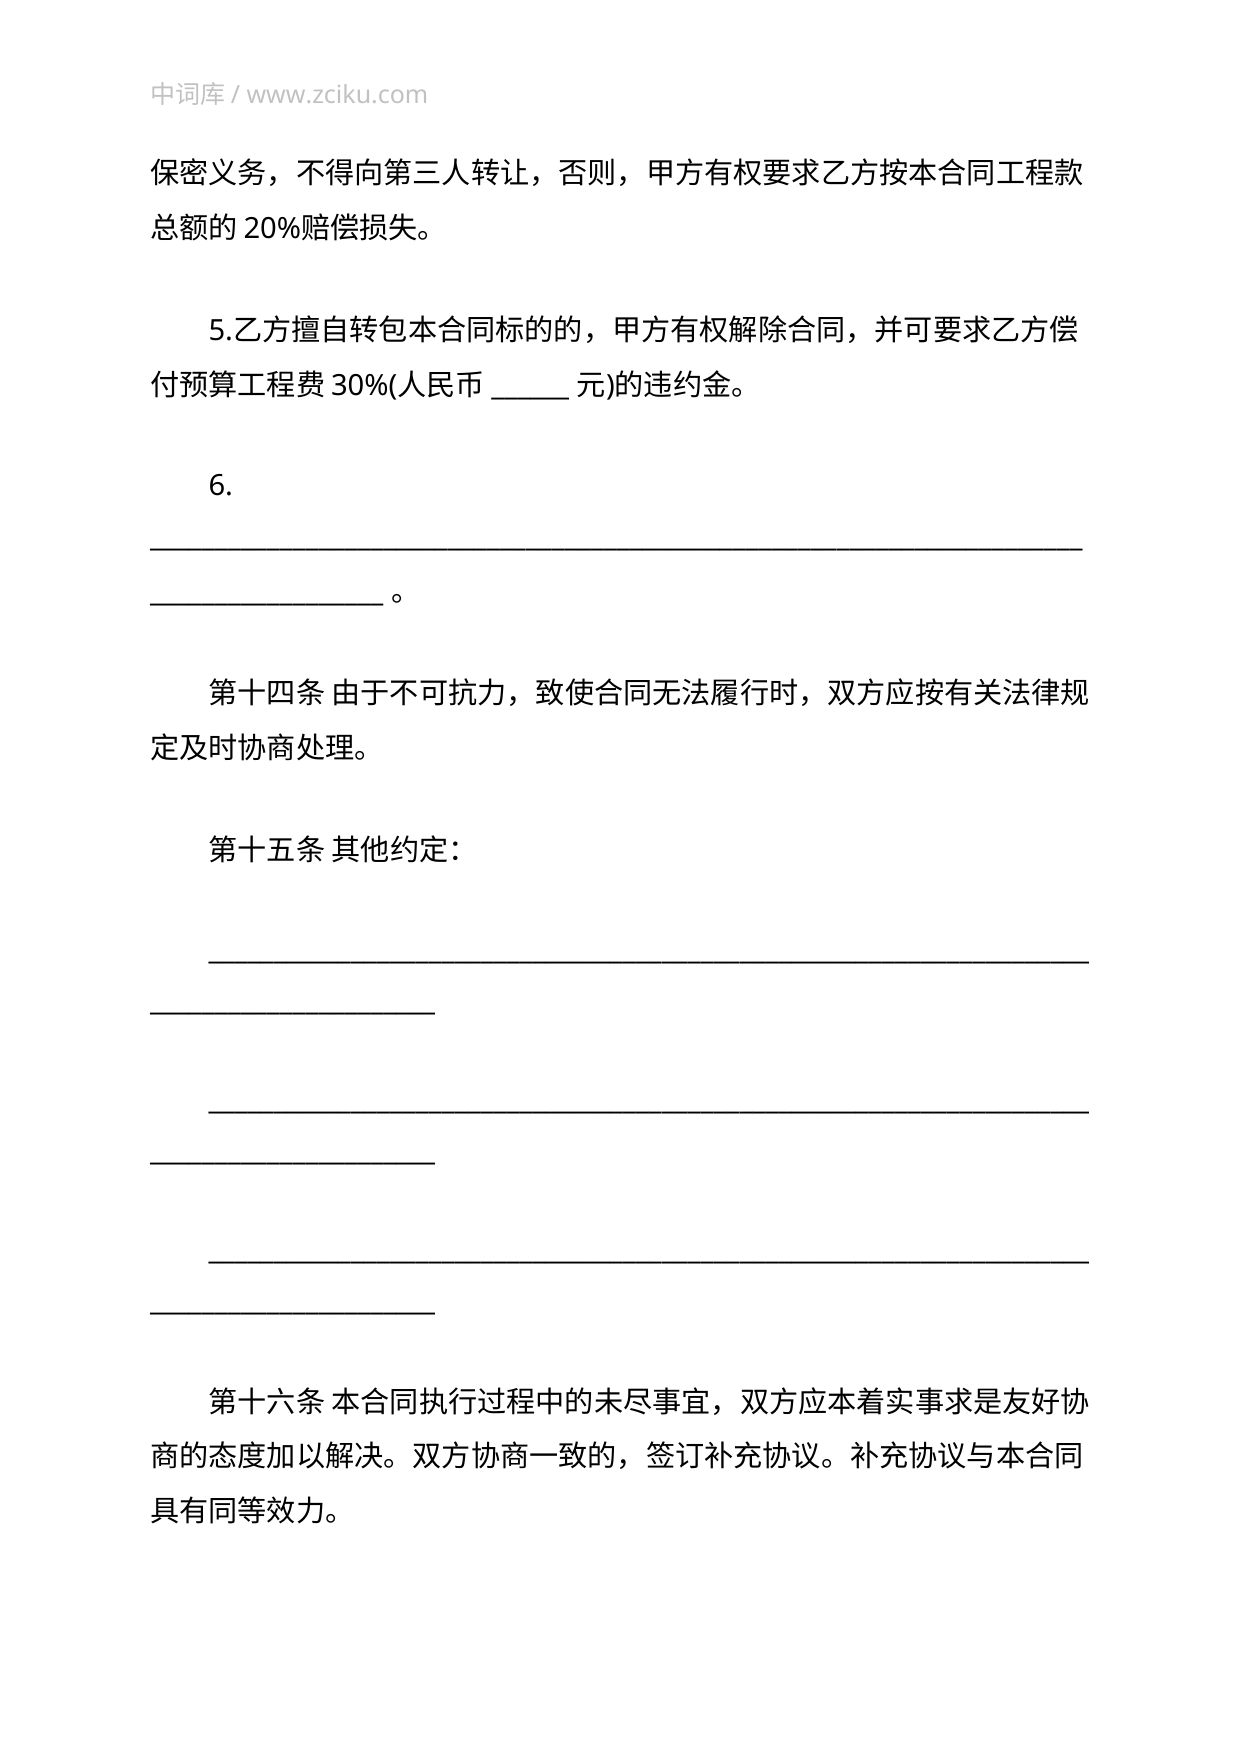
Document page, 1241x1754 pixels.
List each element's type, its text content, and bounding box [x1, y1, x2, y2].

text 第十六条 本合同执行过程中的未尽事宜，双方应本着实事求是友好协商的态度加以解决。双方协商一致的，签订补充协议。补充协议与本合同具有同等效力。 [150, 1378, 1090, 1530]
text __________________________________________________________________________________________ [150, 928, 1090, 1019]
text 第十四条 由于不可抗力，致使合同无法履行时，双方应按有关法律规定及时协商处理。 [150, 670, 1090, 767]
text __________________________________________________________________________________________ [150, 1228, 1090, 1319]
text 第十五条 其他约定： [150, 826, 1090, 869]
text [150, 150, 1090, 247]
text 6. __________________________________________________________________________________________ 。 [150, 464, 1090, 610]
text 5.乙方擅自转包本合同标的的，甲方有权解除合同，并可要求乙方偿付预算工程费30%(人民币 ______ 元)的违约金。 [150, 307, 1090, 404]
text __________________________________________________________________________________________ [150, 1078, 1090, 1169]
